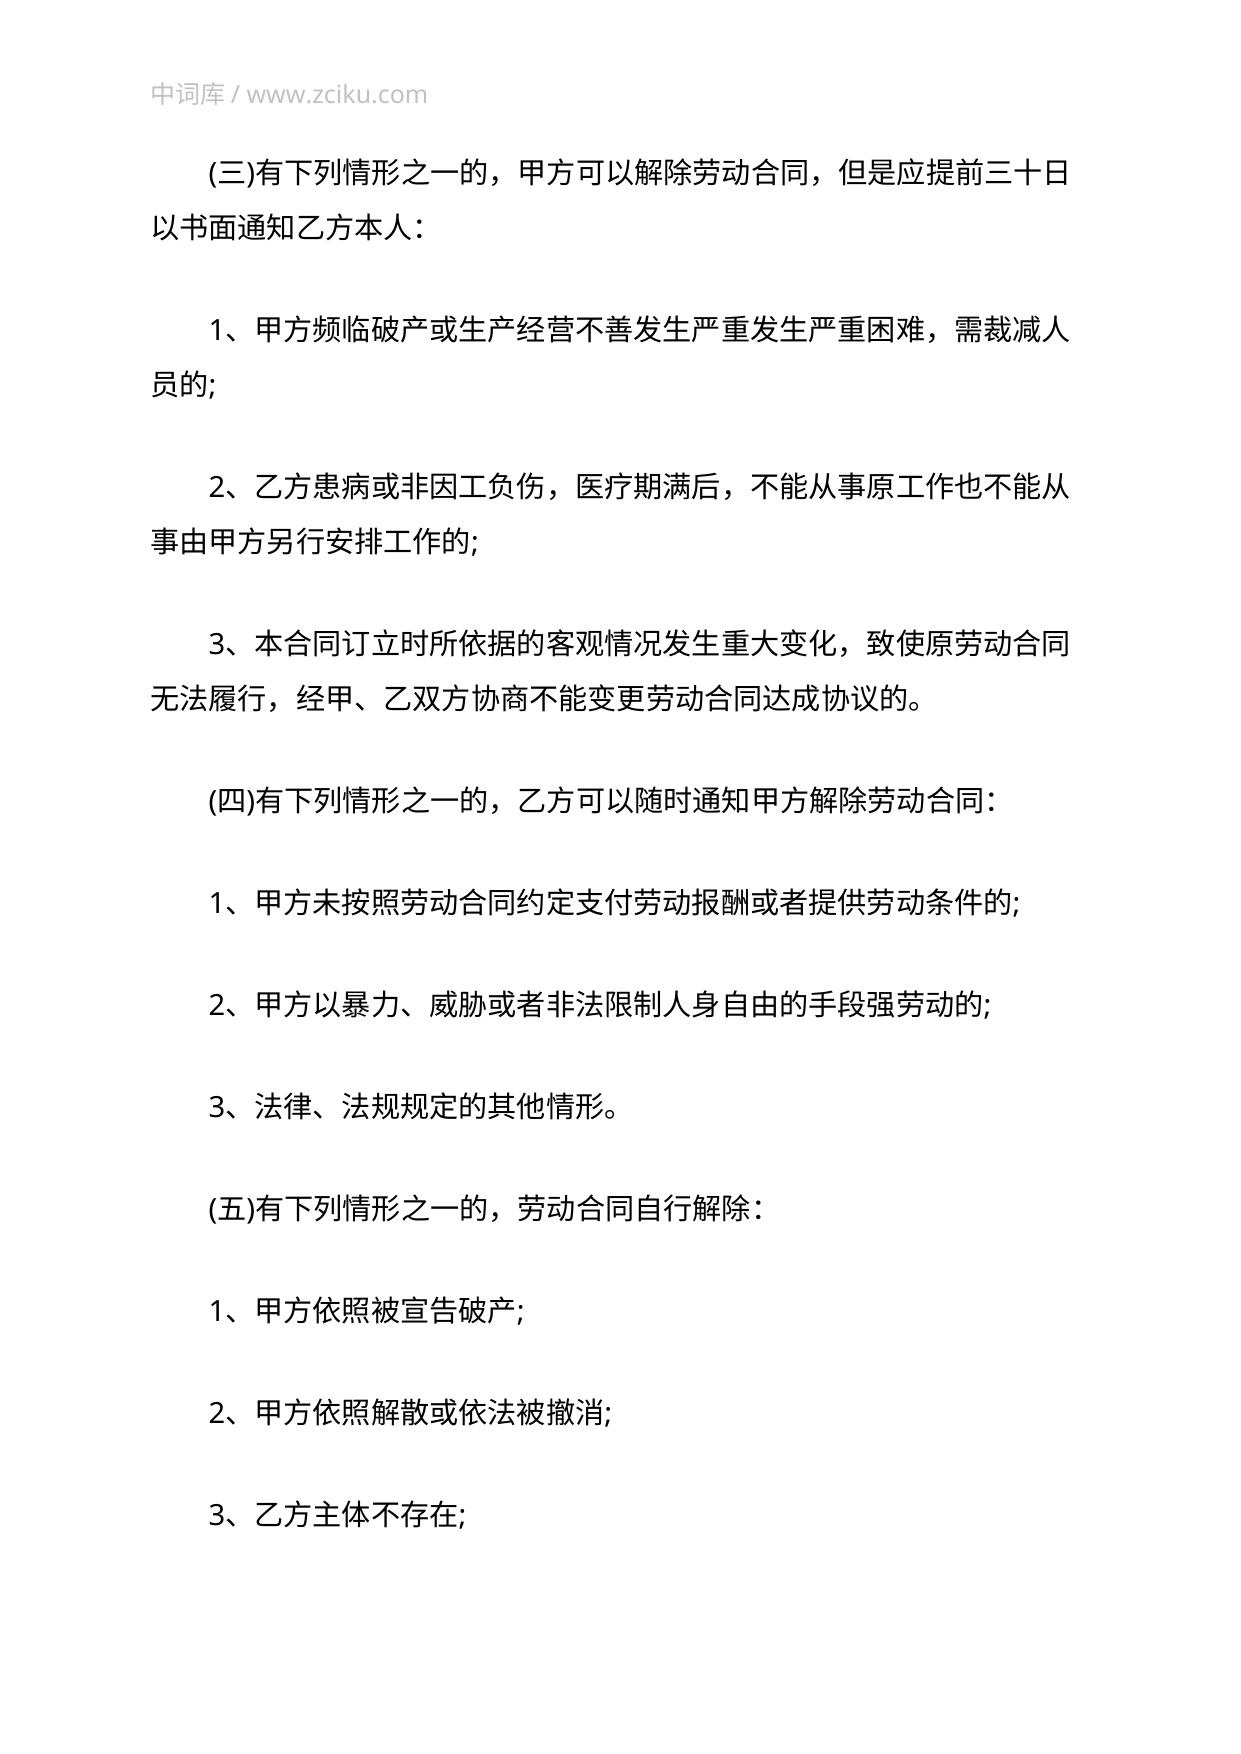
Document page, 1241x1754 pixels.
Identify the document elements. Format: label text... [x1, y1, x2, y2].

text 2、甲方以暴力、威胁或者非法限制人身自由的手段强劳动的; [150, 981, 1090, 1024]
text 2、乙方患病或非因工负伤，医疗期满后，不能从事原工作也不能从事由甲方另行安排工作的; [150, 464, 1090, 561]
text (五)有下列情形之一的，劳动合同自行解除： [150, 1185, 1090, 1228]
text 3、乙方主体不存在; [150, 1491, 1090, 1534]
text 1、甲方依照被宣告破产; [150, 1287, 1090, 1330]
text 3、本合同订立时所依据的客观情况发生重大变化，致使原劳动合同无法履行，经甲、乙双方协商不能变更劳动合同达成协议的。 [150, 621, 1090, 718]
text 3、法律、法规规定的其他情形。 [150, 1083, 1090, 1126]
text 2、甲方依照解散或依法被撤消; [150, 1389, 1090, 1432]
text (四)有下列情形之一的，乙方可以随时通知甲方解除劳动合同： [150, 777, 1090, 820]
text (三)有下列情形之一的，甲方可以解除劳动合同，但是应提前三十日以书面通知乙方本人： [150, 150, 1090, 247]
text 1、甲方频临破产或生产经营不善发生严重发生严重困难，需裁减人员的; [150, 307, 1090, 404]
text 1、甲方未按照劳动合同约定支付劳动报酬或者提供劳动条件的; [150, 879, 1090, 922]
